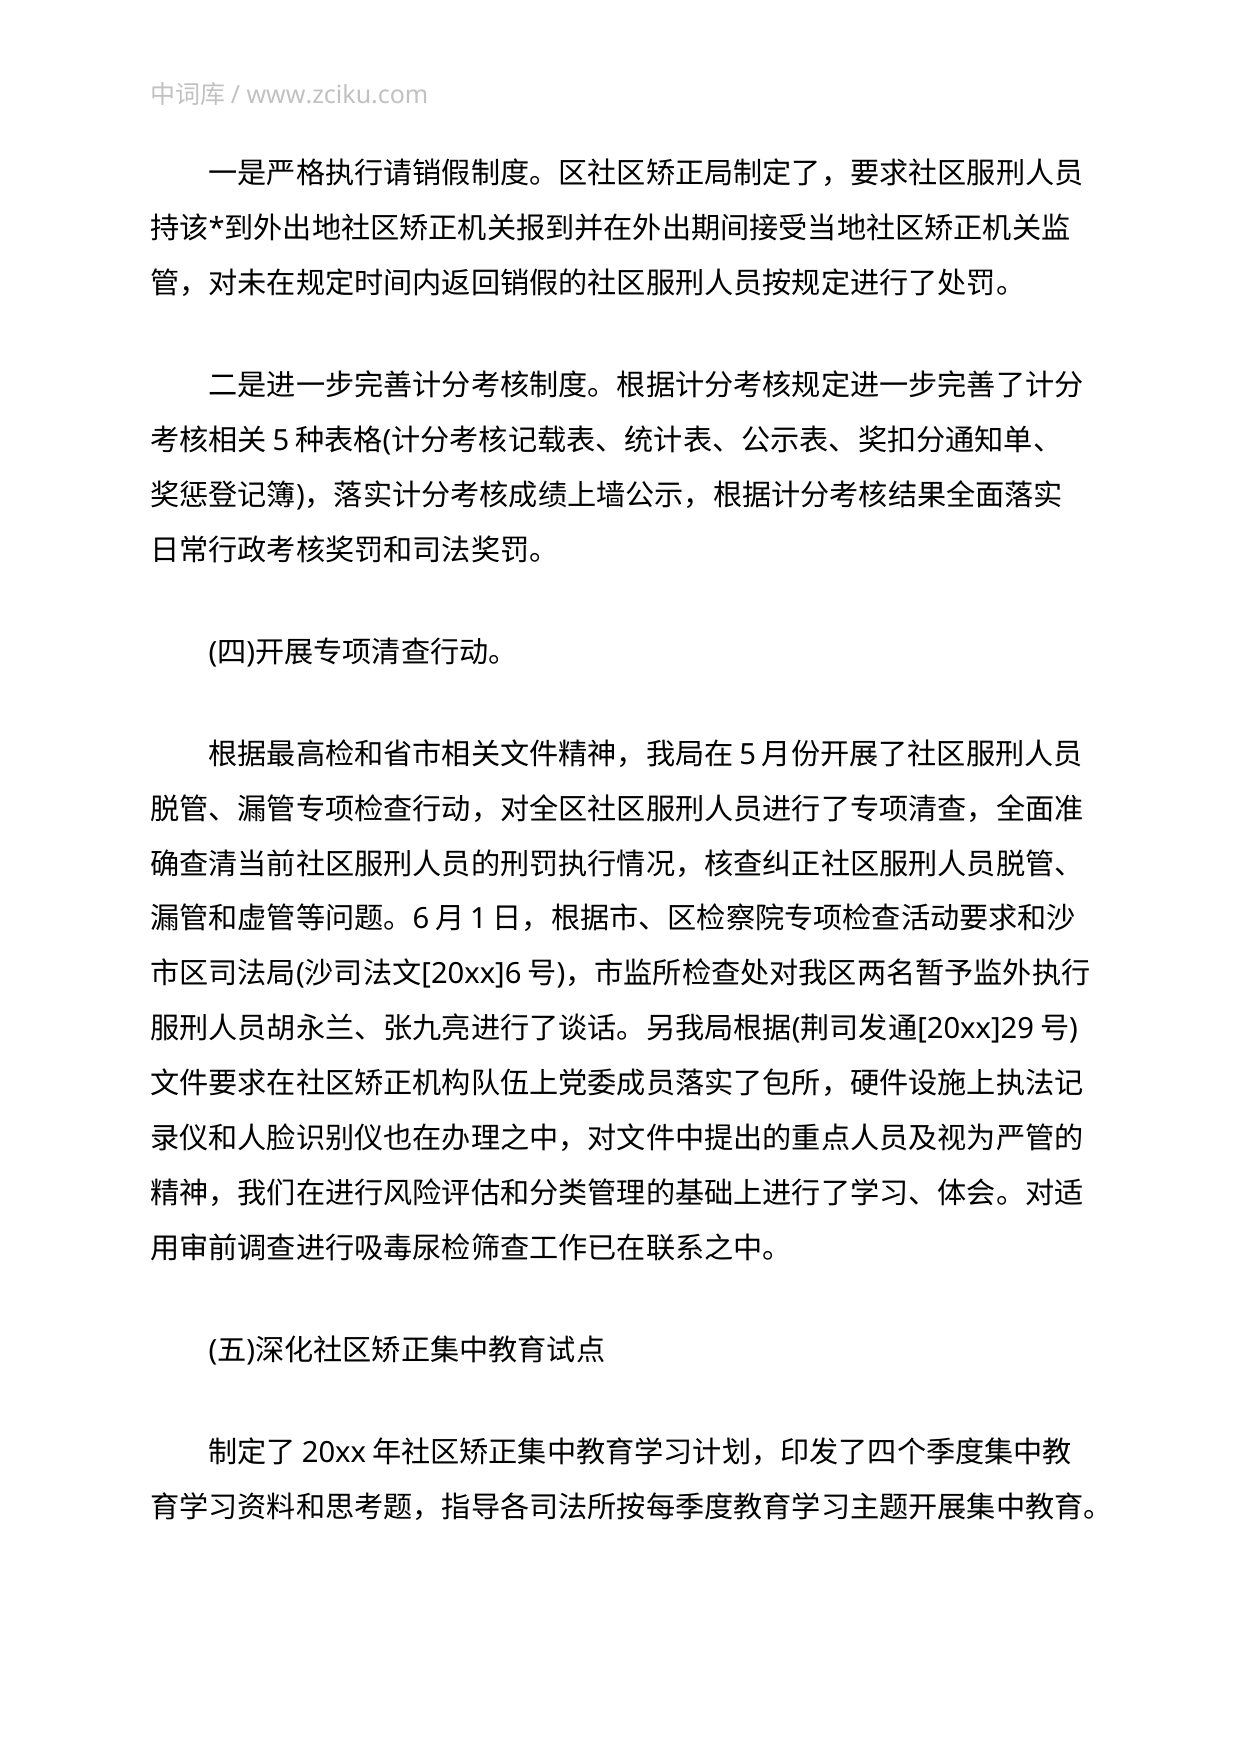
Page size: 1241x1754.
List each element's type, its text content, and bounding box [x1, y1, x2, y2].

text 制定了20xx年社区矫正集中教育学习计划，印发了四个季度集中教育学习资料和思考题，指导各司法所按每季度教育学习主题开展集中教育。 [150, 1428, 1090, 1526]
text (五)深化社区矫正集中教育试点 [150, 1327, 1090, 1369]
text 根据最高检和省市相关文件精神，我局在5月份开展了社区服刑人员脱管、漏管专项检查行动，对全区社区服刑人员进行了专项清查，全面准确查清当前社区服刑人员的刑罚执行情况，核查纠正社区服刑人员脱管、漏管和虚管等问题。6月1日，根据市、区检察院专项检查活动要求和沙市区司法局(沙司法文[20xx]6号)，市监所检查处对我区两名暂予监外执行服刑人员胡永兰、张九亮进行了谈话。另我局根据(荆司发通[20xx]29号)文件要求在社区矫正机构队伍上党委成员落实了包所，硬件设施上执法记录仪和人脸识别仪也在办理之中，对文件中提出的重点人员及视为严管的精神，我们在进行风险评估和分类管理的基础上进行了学习、体会。对适用审前调查进行吸毒尿检筛查工作已在联系之中。 [150, 730, 1090, 1267]
text 一是严格执行请销假制度。区社区矫正局制定了，要求社区服刑人员持该*到外出地社区矫正机关报到并在外出期间接受当地社区矫正机关监管，对未在规定时间内返回销假的社区服刑人员按规定进行了处罚。 [150, 150, 1090, 302]
text (四)开展专项清查行动。 [150, 628, 1090, 671]
text 二是进一步完善计分考核制度。根据计分考核规定进一步完善了计分考核相关5种表格(计分考核记载表、统计表、公示表、奖扣分通知单、奖惩登记簿)，落实计分考核成绩上墙公示，根据计分考核结果全面落实日常行政考核奖罚和司法奖罚。 [150, 362, 1090, 569]
